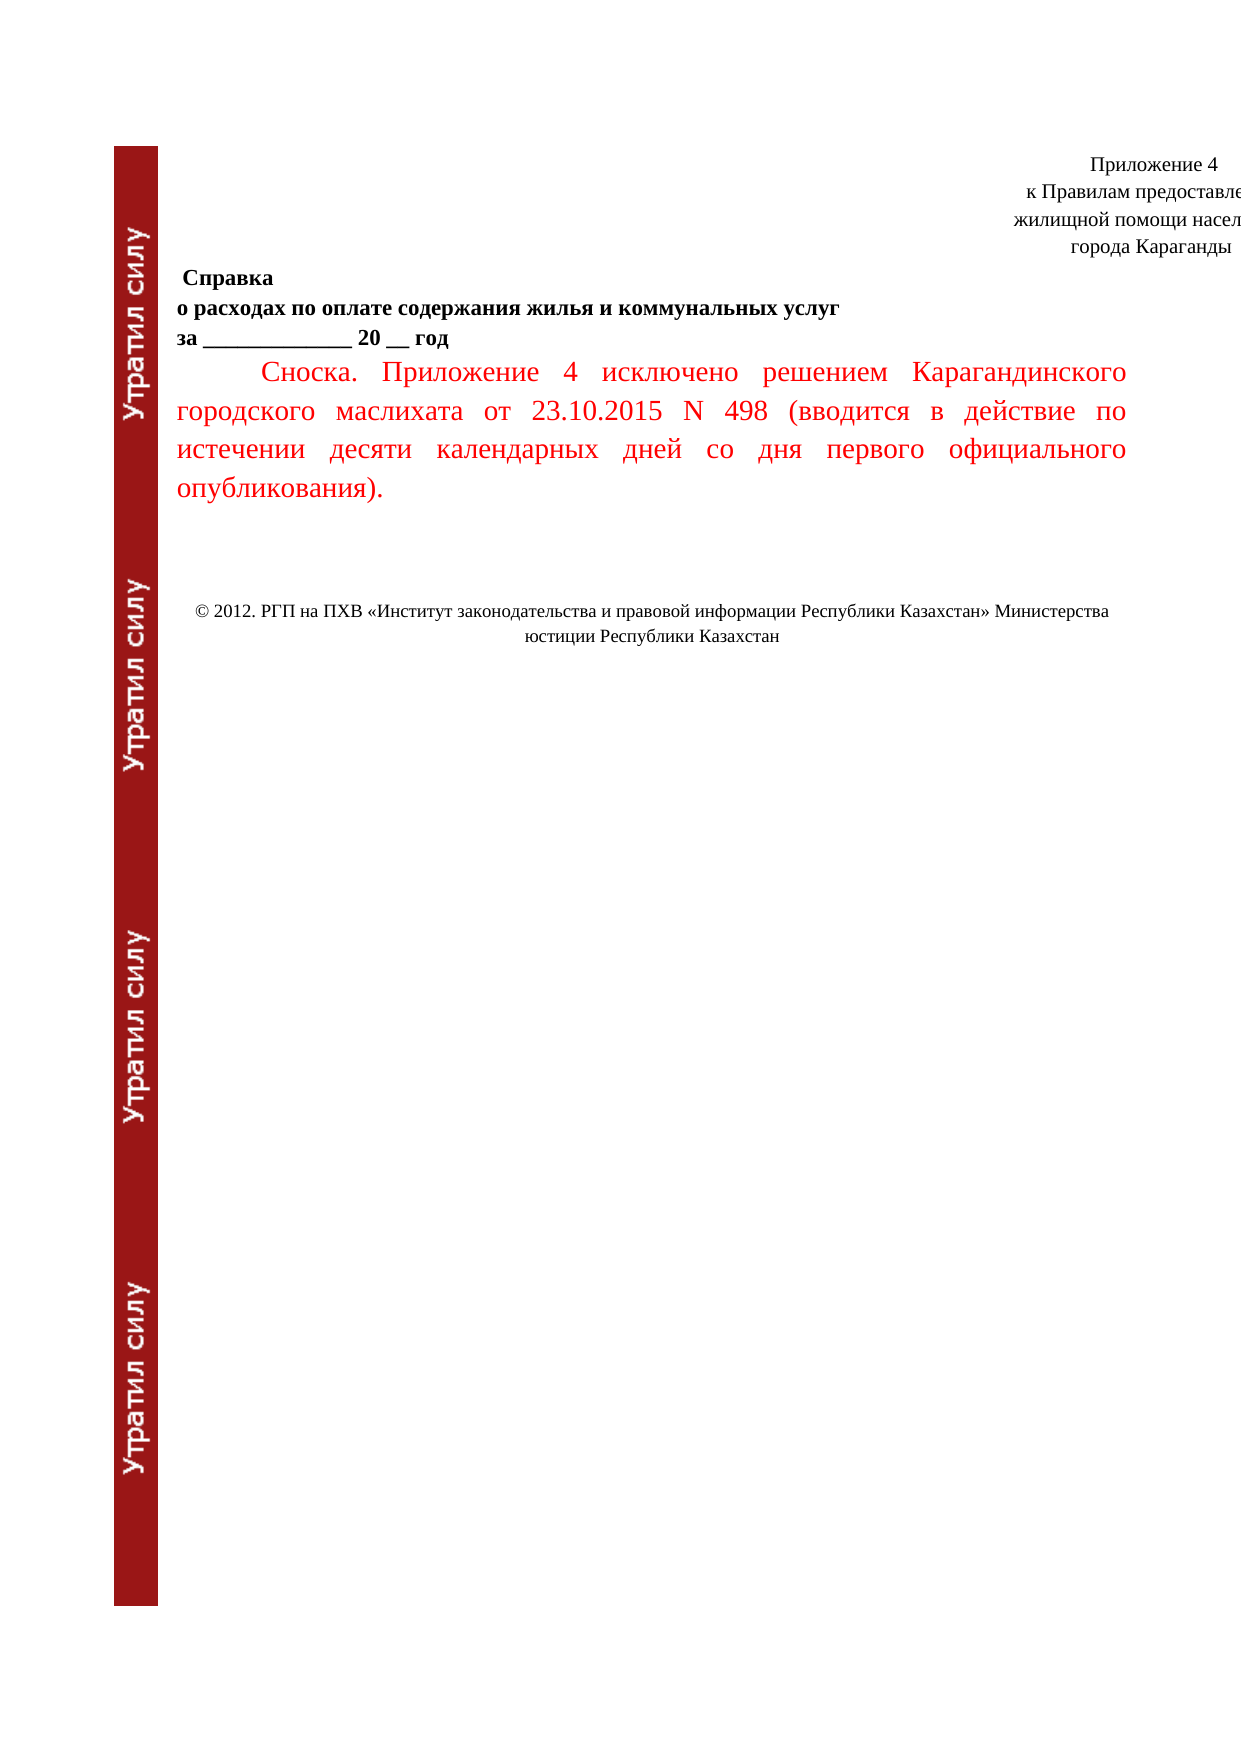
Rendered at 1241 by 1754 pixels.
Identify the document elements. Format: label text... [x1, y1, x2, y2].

text Сноска. Приложение 4 исключено решением Карагандинского городского маслихата от 23.10.2015 N 498 (вводится в действие по истечении десяти календарных дней со дня первого официального опубликования). [112, 354, 1128, 504]
table_header [101, 150, 912, 264]
table_header Приложение 4 к Правилам предоставления жилищной помощи населению города Караганды [912, 150, 1240, 264]
text © 2012. РГП на ПХВ «Институт законодательства и правовой информации Республики Казахстан» Министерства юстиции Республики Казахстан [112, 600, 1128, 647]
text Справка о расходах по оплате содержания жилья и коммунальных услуг за _____________ 20 __ год [112, 264, 1128, 351]
picture [114, 647, 158, 1606]
picture [114, 504, 158, 600]
picture [114, 146, 158, 150]
